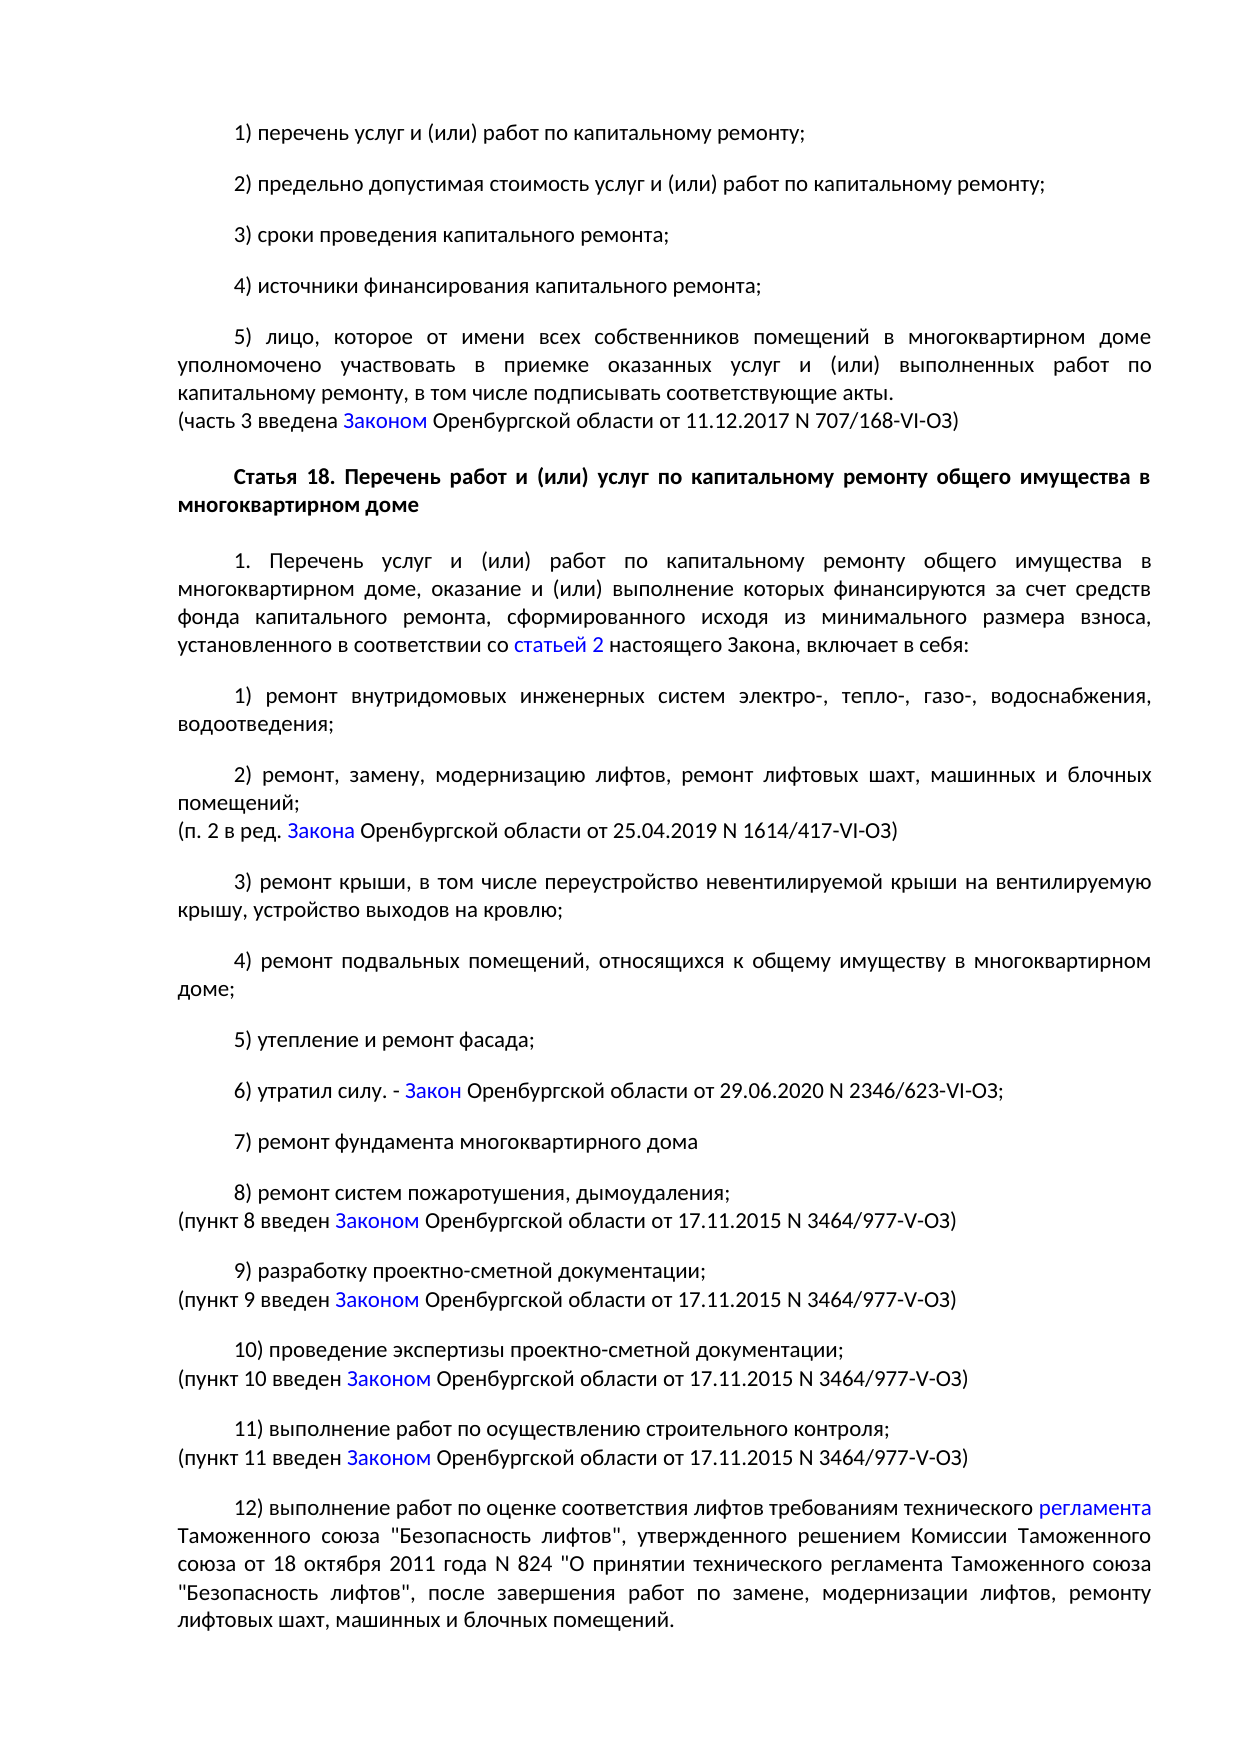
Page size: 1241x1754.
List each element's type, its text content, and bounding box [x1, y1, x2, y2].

text 4) источники финансирования капитального ремонта; [177, 271, 1152, 299]
text (пункт 11 введен Законом Оренбургской области от 17.11.2015 N 3464/977-V-ОЗ) [177, 1443, 1152, 1471]
text (пункт 10 введен Законом Оренбургской области от 17.11.2015 N 3464/977-V-ОЗ) [177, 1364, 1152, 1392]
text 9) разработку проектно-сметной документации; [177, 1257, 1152, 1285]
text 3) сроки проведения капитального ремонта; [177, 220, 1152, 248]
text 2) ремонт, замену, модернизацию лифтов, ремонт лифтовых шахт, машинных и блочных помещений; [177, 760, 1152, 816]
text 6) утратил силу. - Закон Оренбургской области от 29.06.2020 N 2346/623-VI-ОЗ; [177, 1076, 1152, 1104]
text (пункт 8 введен Законом Оренбургской области от 17.11.2015 N 3464/977-V-ОЗ) [177, 1206, 1152, 1234]
text (часть 3 введена Законом Оренбургской области от 11.12.2017 N 707/168-VI-ОЗ) [177, 406, 1152, 434]
text 11) выполнение работ по осуществлению строительного контроля; [177, 1414, 1152, 1443]
text 10) проведение экспертизы проектно-сметной документации; [177, 1336, 1152, 1364]
text (пункт 9 введен Законом Оренбургской области от 17.11.2015 N 3464/977-V-ОЗ) [177, 1285, 1152, 1313]
text 7) ремонт фундамента многоквартирного дома [177, 1127, 1152, 1155]
text 5) утепление и ремонт фасада; [177, 1025, 1152, 1053]
text 3) ремонт крыши, в том числе переустройство невентилируемой крыши на вентилируемую крышу, устройство выходов на кровлю; [177, 867, 1152, 923]
text 1) ремонт внутридомовых инженерных систем электро-, тепло-, газо-, водоснабжения, водоотведения; [177, 681, 1152, 737]
text 8) ремонт систем пожаротушения, дымоудаления; [177, 1178, 1152, 1206]
text 5) лицо, которое от имени всех собственников помещений в многоквартирном доме уполномочено участвовать в приемке оказанных услуг и (или) выполненных работ по капитальному ремонту, в том числе подписывать соответствующие акты. [177, 322, 1152, 406]
title Статья 18. Перечень работ и (или) услуг по капитальному ремонту общего имущества в многоквартирном доме [177, 462, 1152, 518]
text 2) предельно допустимая стоимость услуг и (или) работ по капитальному ремонту; [177, 169, 1152, 197]
text (п. 2 в ред. Закона Оренбургской области от 25.04.2019 N 1614/417-VI-ОЗ) [177, 816, 1152, 844]
text 4) ремонт подвальных помещений, относящихся к общему имуществу в многоквартирном доме; [177, 946, 1152, 1002]
text 1. Перечень услуг и (или) работ по капитальному ремонту общего имущества в многоквартирном доме, оказание и (или) выполнение которых финансируются за счет средств фонда капитального ремонта, сформированного исходя из минимального размера взноса, установленного в соответствии со статьей 2 настоящего Закона, включает в себя: [177, 546, 1152, 658]
text 12) выполнение работ по оценке соответствия лифтов требованиям технического регламента Таможенного союза "Безопасность лифтов", утвержденного решением Комиссии Таможенного союза от 18 октября 2011 года N 824 "О принятии технического регламента Таможенного союза "Безопасность лифтов", после завершения работ по замене, модернизации лифтов, ремонту лифтовых шахт, машинных и блочных помещений. [177, 1493, 1152, 1634]
text 1) перечень услуг и (или) работ по капитальному ремонту; [177, 118, 1152, 146]
